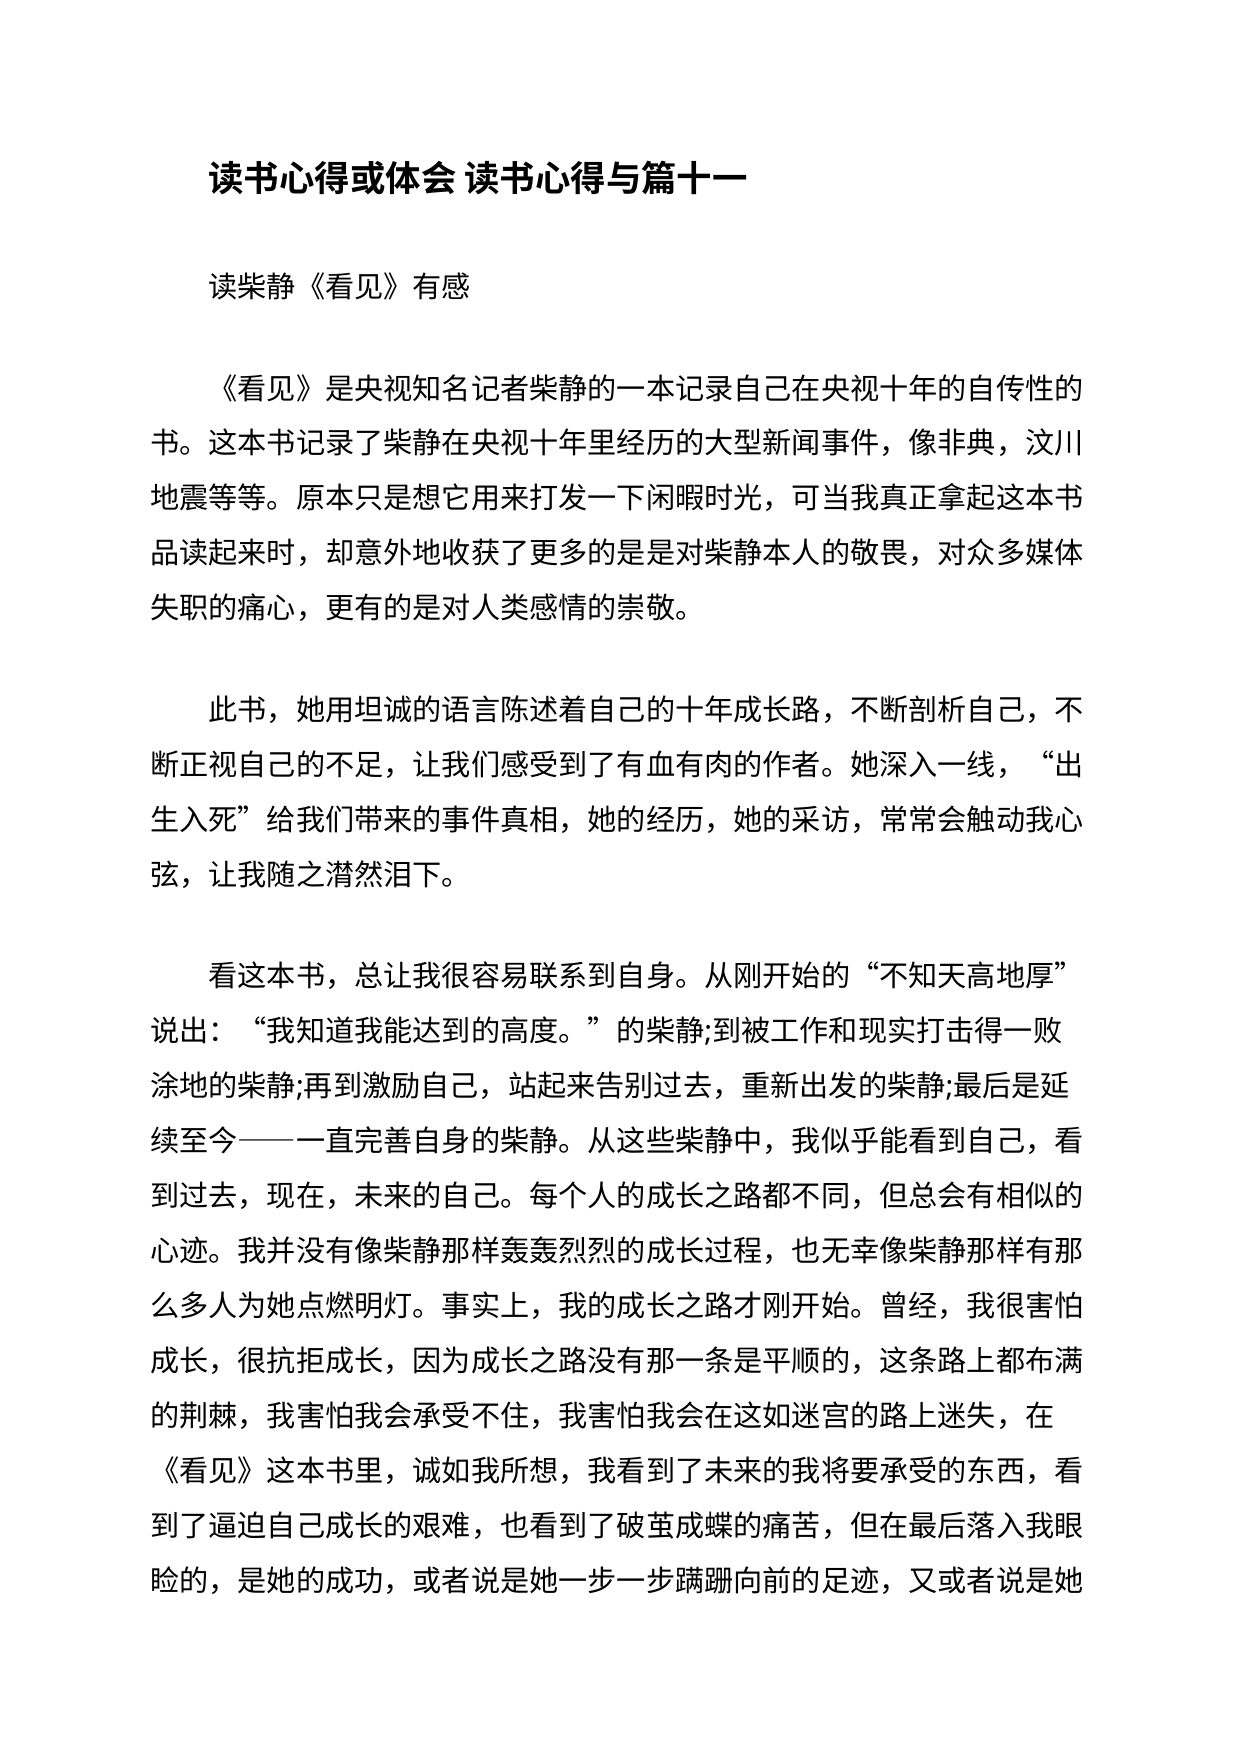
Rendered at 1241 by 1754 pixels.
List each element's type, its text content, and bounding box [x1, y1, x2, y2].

text 《看见》是央视知名记者柴静的一本记录自己在央视十年的自传性的书。这本书记录了柴静在央视十年里经历的大型新闻事件，像非典，汶川地震等等。原本只是想它用来打发一下闲暇时光，可当我真正拿起这本书品读起来时，却意外地收获了更多的是是对柴静本人的敬畏，对众多媒体失职的痛心，更有的是对人类感情的崇敬。 [150, 365, 1090, 627]
text 此书，她用坦诚的语言陈述着自己的十年成长路，不断剖析自己，不断正视自己的不足，让我们感受到了有血有肉的作者。她深入一线，“出生入死”给我们带来的事件真相，她的经历，她的采访，常常会触动我心弦，让我随之潸然泪下。 [150, 687, 1090, 893]
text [150, 953, 1090, 1599]
text 读书心得或体会 读书心得与篇十一 [150, 150, 1090, 201]
text 读柴静《看见》有感 [150, 263, 1090, 306]
